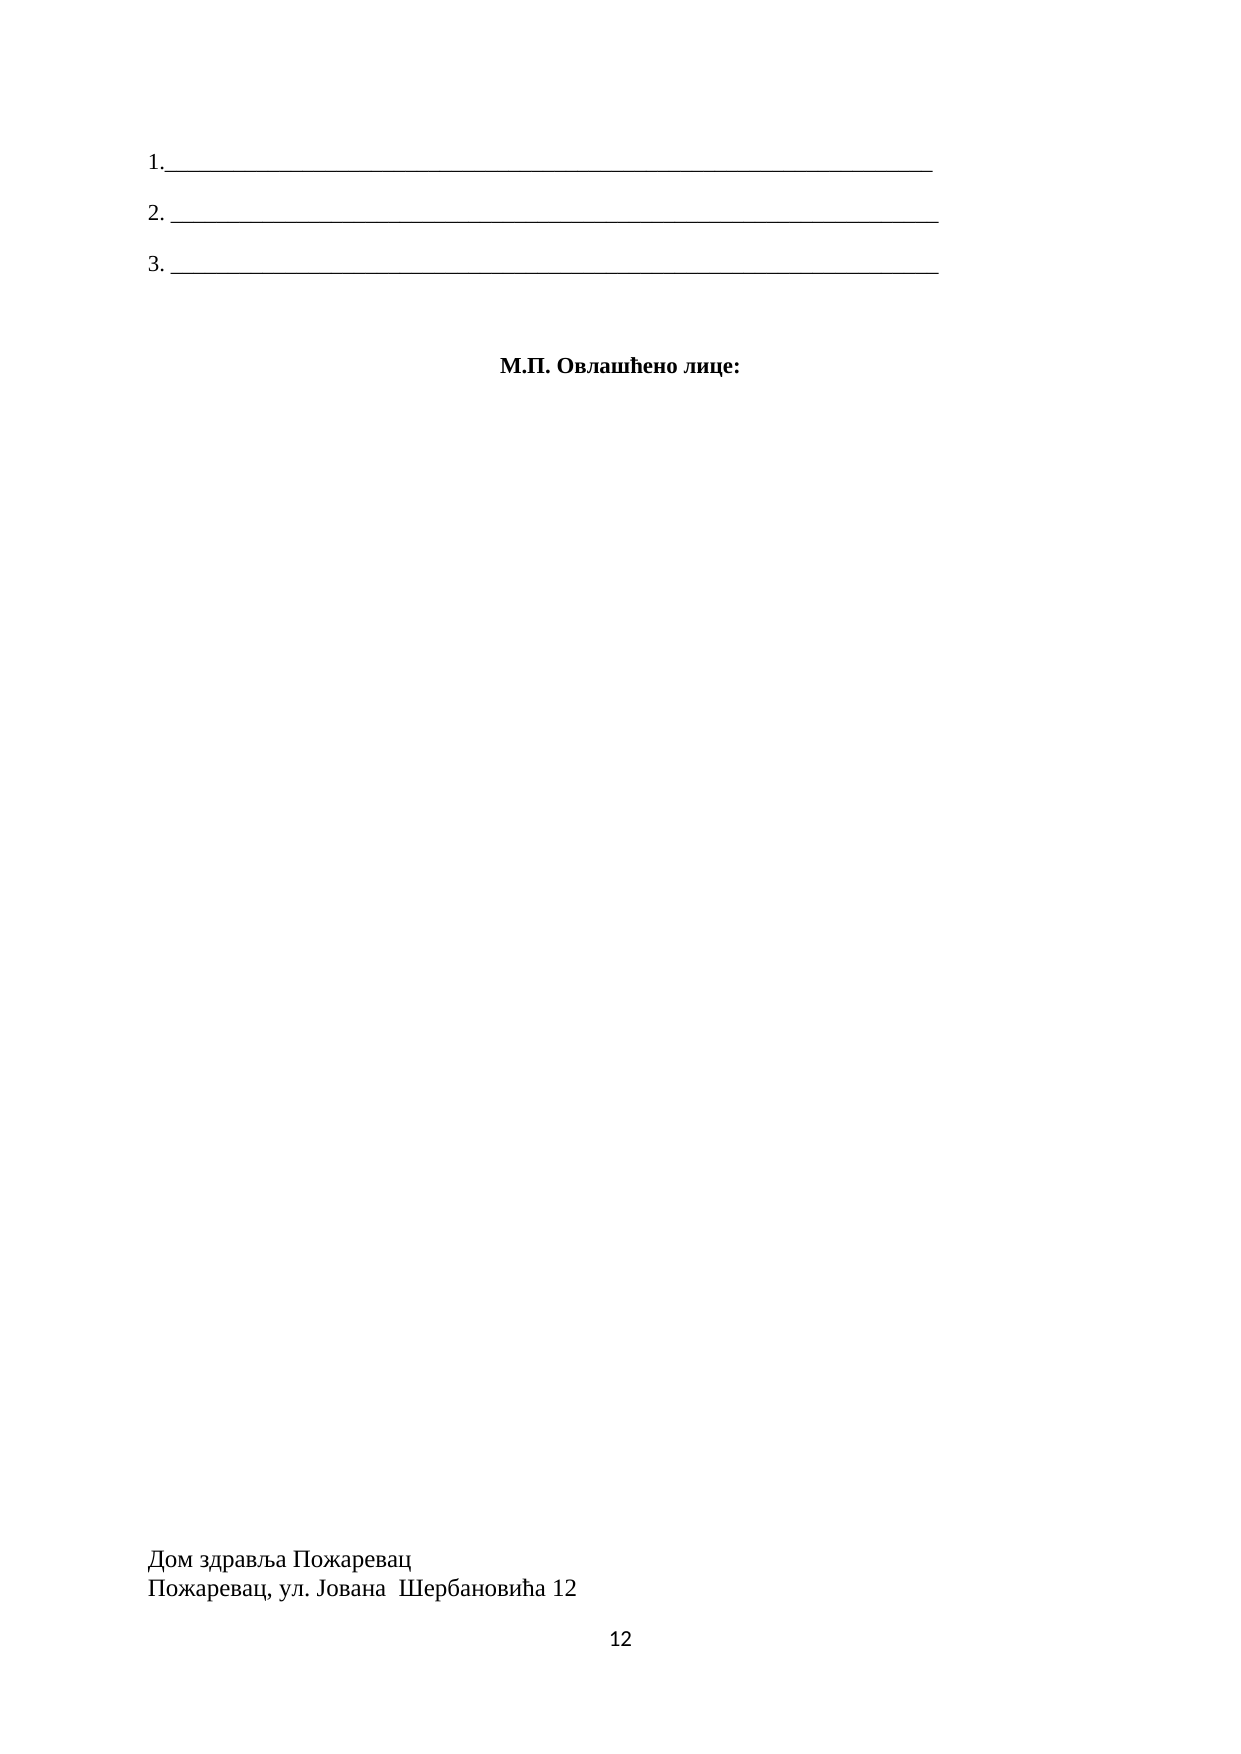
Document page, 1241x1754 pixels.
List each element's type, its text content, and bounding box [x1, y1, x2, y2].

text Пожаревац, ул. Јована Шербановића 12 [148, 1573, 1092, 1601]
text М.П. Овлашћено лице: [148, 352, 1092, 378]
text Дом здравља Пожаревац [148, 1544, 1092, 1573]
text 2. ___________________________________________________________________ [148, 199, 1092, 225]
text 1.___________________________________________________________________ [148, 148, 1092, 174]
text 3. ___________________________________________________________________ [148, 250, 1092, 276]
